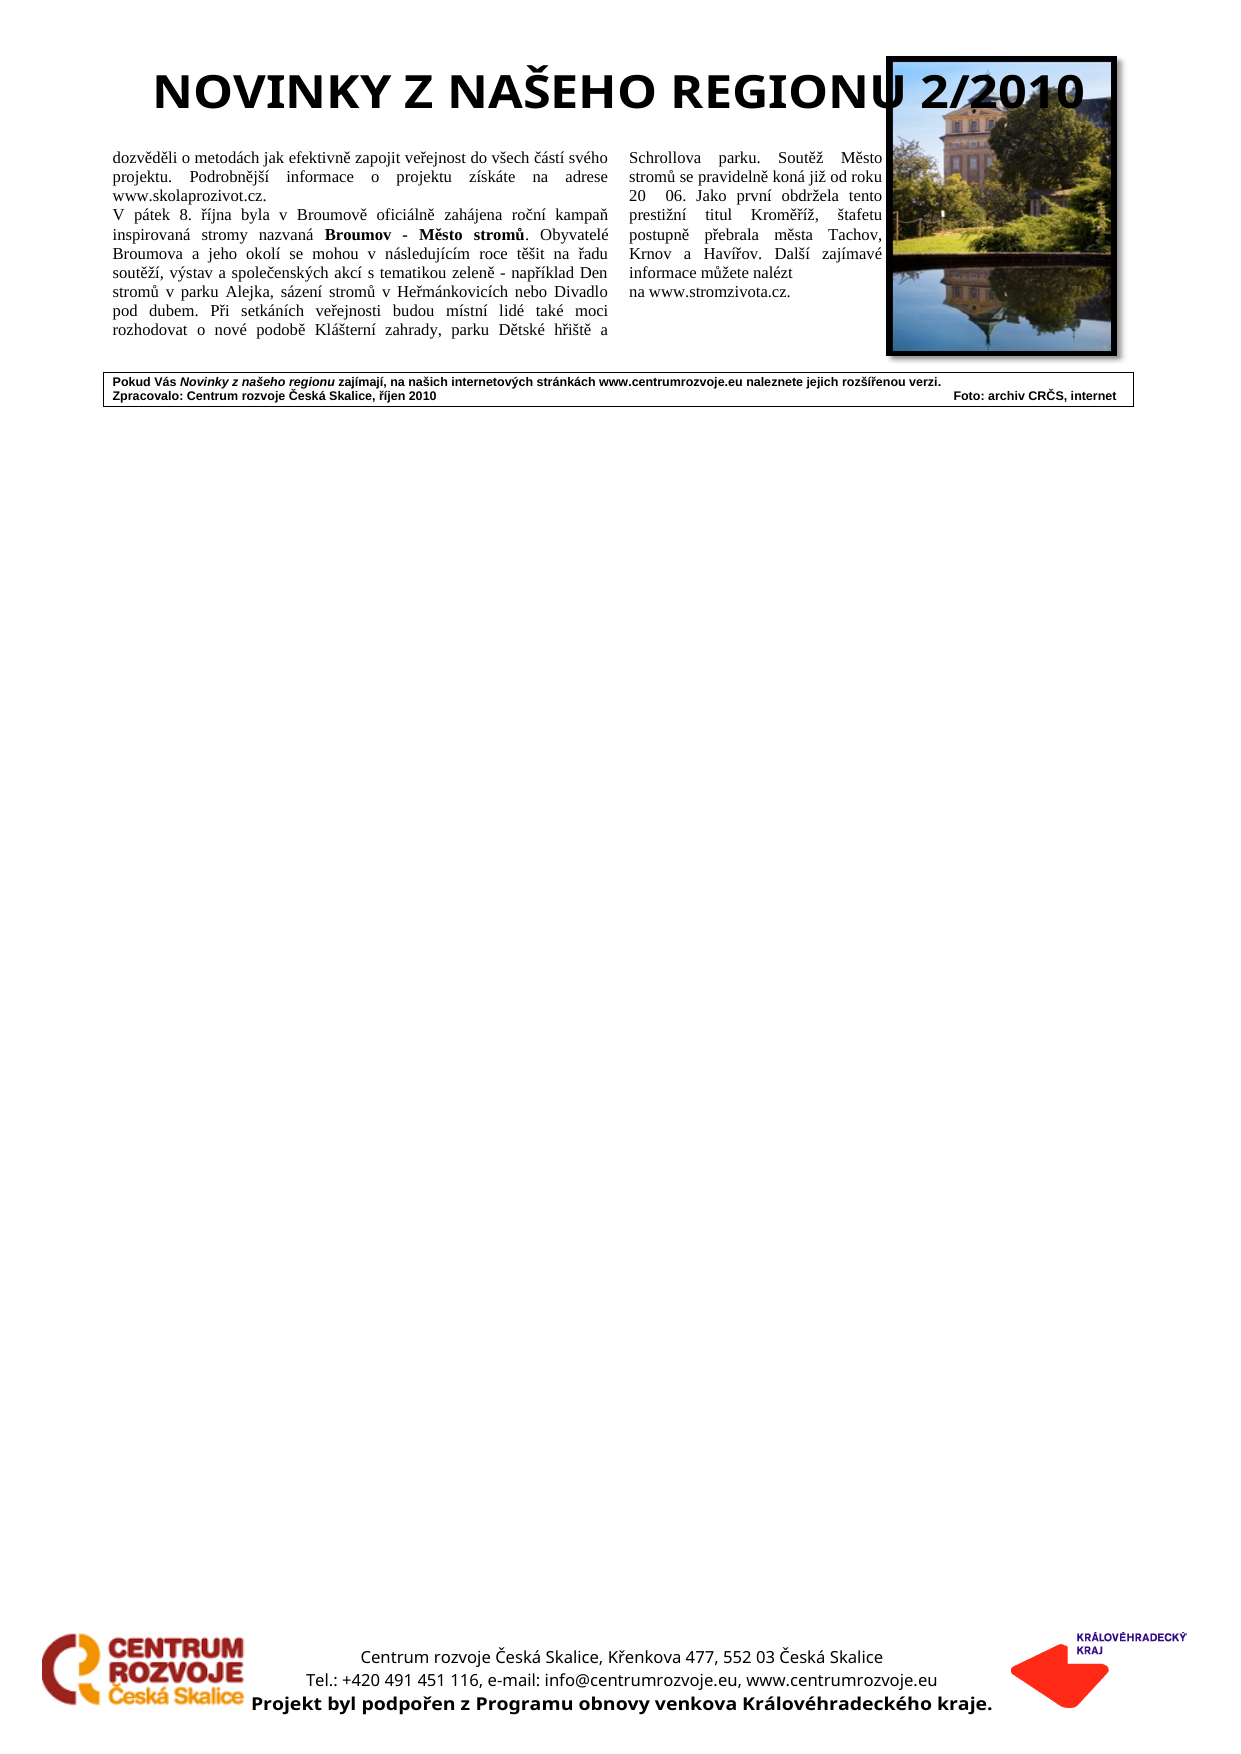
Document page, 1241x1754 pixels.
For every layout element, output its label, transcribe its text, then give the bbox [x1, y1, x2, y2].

text V pátek 8. října byla v Broumově oficiálně zahájena roční kampaň inspirovaná stromy nazvaná Broumov - Město stromů. Obyvatelé Broumova a jeho okolí se mohou v následujícím roce těšit na řadu soutěží, výstav a společenských akcí s tematikou zeleně - například Den stromů v parku Alejka, sázení stromů v Heřmánkovicích nebo Divadlo pod dubem. Při setkáních veřejnosti budou místní lidé také moci rozhodovat o nové podobě Klášterní zahrady, parku Dětské hřiště a Schrollova parku. Soutěž Město stromů se pravidelně koná již od roku 20 06. Jako první obdržela tento prestižní titul Kroměříž, štafetu postupně přebrala města Tachov, Krnov a Havířov. Další zajímavé informace můžete nalézt [629, 148, 1125, 282]
text na www.stromzivota.cz. [629, 282, 1125, 301]
picture [42, 1632, 246, 1708]
text Pokud Vás Novinky z našeho regionu zajímají, na našich internetových stránkách www.centrumrozvoje.eu naleznete jejich rozšířenou verzi. Zpracovalo: Centrum rozvoje Česká Skalice, říjen 2010 Foto: archiv CRČS, internet [104, 373, 1133, 406]
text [112, 148, 609, 205]
picture [1011, 1632, 1187, 1708]
text V pátek 8. října byla v Broumově oficiálně zahájena roční kampaň inspirovaná stromy nazvaná Broumov - Město stromů. Obyvatelé Broumova a jeho okolí se mohou v následujícím roce těšit na řadu soutěží, výstav a společenských akcí s tematikou zeleně - například Den stromů v parku Alejka, sázení stromů v Heřmánkovicích nebo Divadlo pod dubem. Při setkáních veřejnosti budou místní lidé také moci rozhodovat o nové podobě Klášterní zahrady, parku Dětské hřiště a Schrollova parku. Soutěž Město stromů se pravidelně koná již od roku 20 06. Jako první obdržela tento prestižní titul Kroměříž, štafetu postupně přebrala města Tachov, Krnov a Havířov. Další zajímavé informace můžete nalézt [112, 205, 609, 339]
picture [882, 54, 1130, 364]
